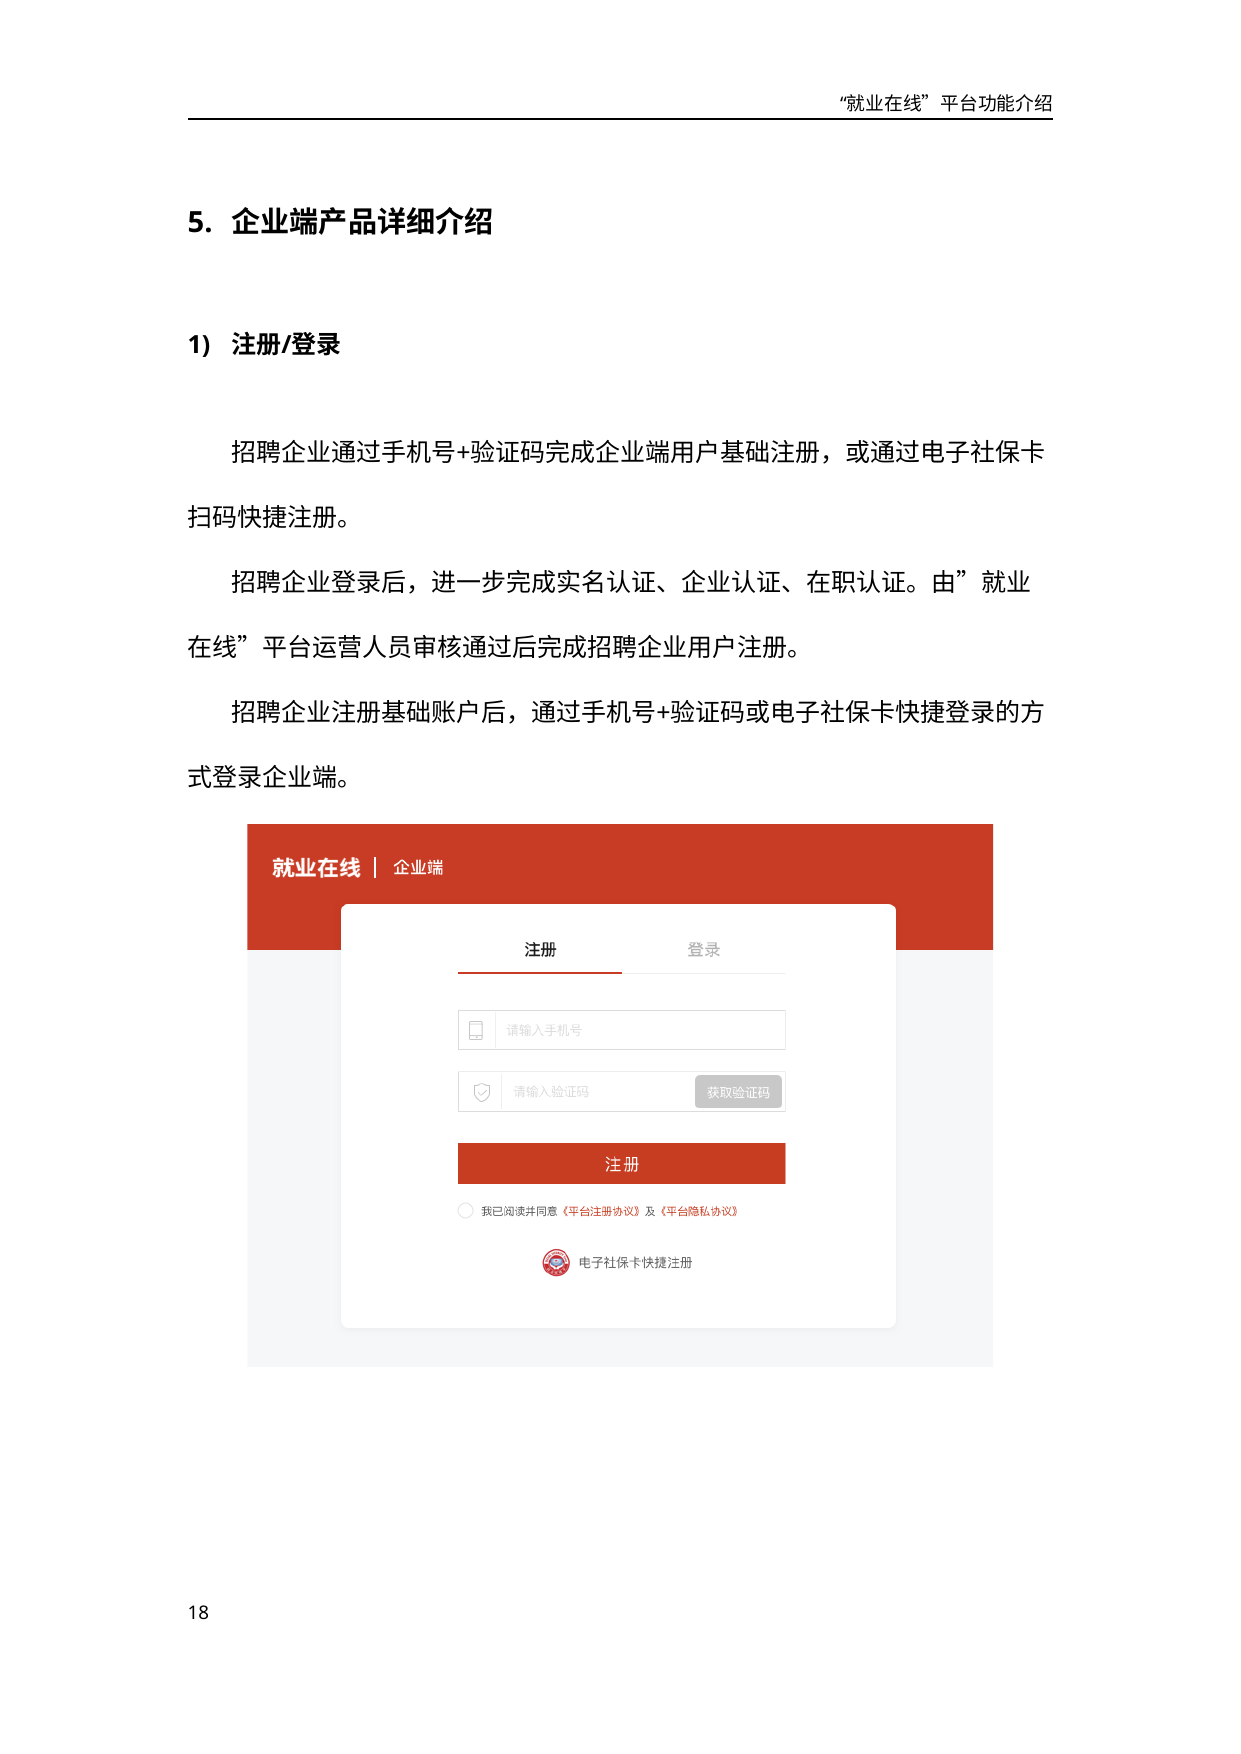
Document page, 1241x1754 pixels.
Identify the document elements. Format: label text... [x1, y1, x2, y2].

subtitle 注册/登录 [187, 310, 1053, 375]
text 招聘企业通过手机号+验证码完成企业端用户基础注册，或通过电子社保卡扫码快捷注册。 [187, 418, 1053, 548]
picture [247, 824, 994, 1367]
text 招聘企业注册基础账户后，通过手机号+验证码或电子社保卡快捷登录的方式登录企业端。 [187, 678, 1053, 808]
subtitle 企业端产品详细介绍 [187, 187, 1053, 252]
text 招聘企业登录后，进一步完成实名认证、企业认证、在职认证。由”就业在线”平台运营人员审核通过后完成招聘企业用户注册。 [187, 548, 1053, 678]
